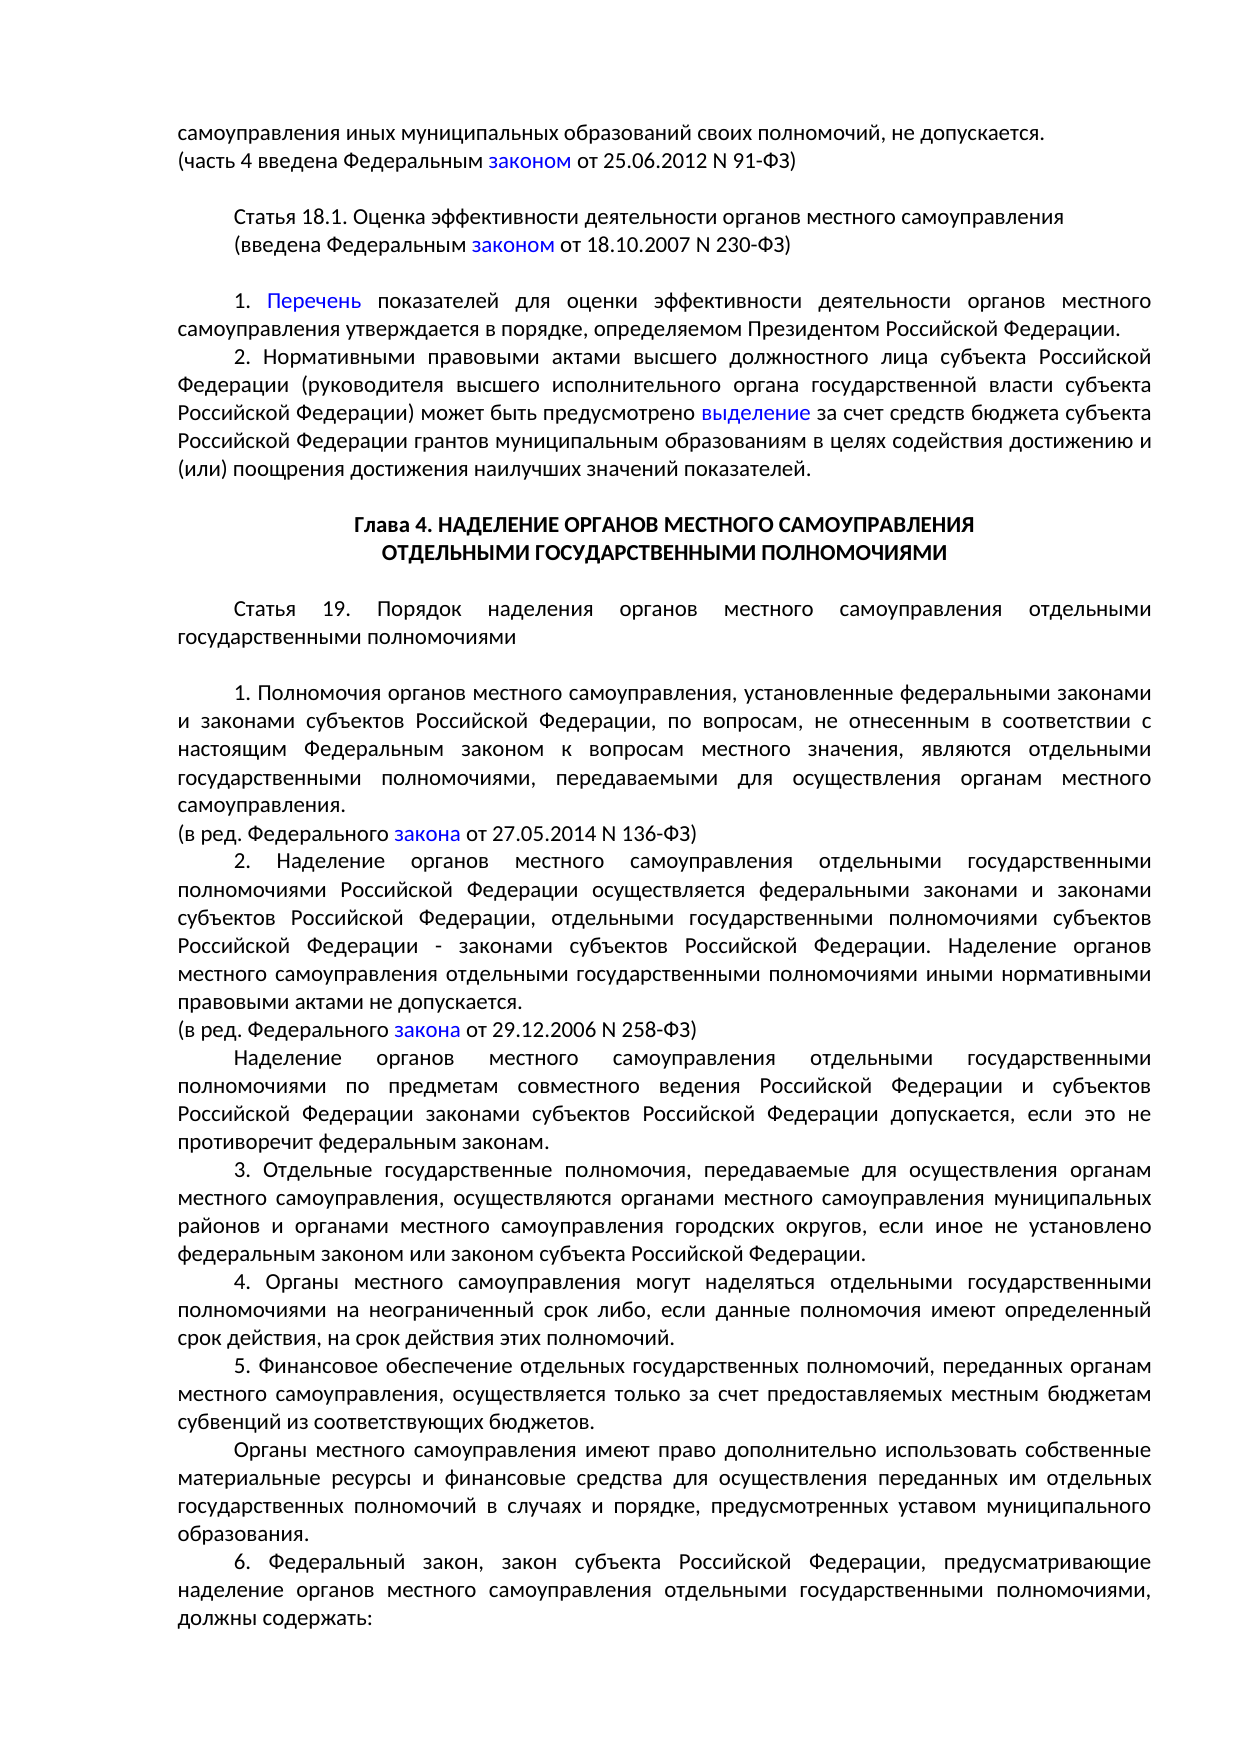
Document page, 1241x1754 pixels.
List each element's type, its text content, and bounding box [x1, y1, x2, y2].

text 5. Финансовое обеспечение отдельных государственных полномочий, переданных органам местного самоуправления, осуществляется только за счет предоставляемых местным бюджетам субвенций из соответствующих бюджетов. [177, 1351, 1152, 1435]
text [177, 118, 1152, 146]
title Глава 4. НАДЕЛЕНИЕ ОРГАНОВ МЕСТНОГО САМОУПРАВЛЕНИЯ [177, 510, 1152, 538]
text (введена Федеральным законом от 18.10.2007 N 230-ФЗ) [177, 230, 1152, 258]
text 6. Федеральный закон, закон субъекта Российской Федерации, предусматривающие наделение органов местного самоуправления отдельными государственными полномочиями, должны содержать: [177, 1547, 1152, 1631]
text Статья 18.1. Оценка эффективности деятельности органов местного самоуправления [177, 202, 1152, 230]
text (в ред. Федерального закона от 29.12.2006 N 258-ФЗ) [177, 1015, 1152, 1043]
text 4. Органы местного самоуправления могут наделяться отдельными государственными полномочиями на неограниченный срок либо, если данные полномочия имеют определенный срок действия, на срок действия этих полномочий. [177, 1267, 1152, 1351]
text (в ред. Федерального закона от 27.05.2014 N 136-ФЗ) [177, 819, 1152, 847]
text 2. Нормативными правовыми актами высшего должностного лица субъекта Российской Федерации (руководителя высшего исполнительного органа государственной власти субъекта Российской Федерации) может быть предусмотрено выделение за счет средств бюджета субъекта Российской Федерации грантов муниципальным образованиям в целях содействия достижению и (или) поощрения достижения наилучших значений показателей. [177, 342, 1152, 482]
text Органы местного самоуправления имеют право дополнительно использовать собственные материальные ресурсы и финансовые средства для осуществления переданных им отдельных государственных полномочий в случаях и порядке, предусмотренных уставом муниципального образования. [177, 1435, 1152, 1547]
text (часть 4 введена Федеральным законом от 25.06.2012 N 91-ФЗ) [177, 146, 1152, 174]
text Наделение органов местного самоуправления отдельными государственными полномочиями по предметам совместного ведения Российской Федерации и субъектов Российской Федерации законами субъектов Российской Федерации допускается, если это не противоречит федеральным законам. [177, 1043, 1152, 1155]
text 2. Наделение органов местного самоуправления отдельными государственными полномочиями Российской Федерации осуществляется федеральными законами и законами субъектов Российской Федерации, отдельными государственными полномочиями субъектов Российской Федерации - законами субъектов Российской Федерации. Наделение органов местного самоуправления отдельными государственными полномочиями иными нормативными правовыми актами не допускается. [177, 847, 1152, 1015]
text 3. Отдельные государственные полномочия, передаваемые для осуществления органам местного самоуправления, осуществляются органами местного самоуправления муниципальных районов и органами местного самоуправления городских округов, если иное не установлено федеральным законом или законом субъекта Российской Федерации. [177, 1155, 1152, 1267]
text 1. Полномочия органов местного самоуправления, установленные федеральными законами и законами субъектов Российской Федерации, по вопросам, не отнесенным в соответствии с настоящим Федеральным законом к вопросам местного значения, являются отдельными государственными полномочиями, передаваемыми для осуществления органам местного самоуправления. [177, 678, 1152, 819]
title ОТДЕЛЬНЫМИ ГОСУДАРСТВЕННЫМИ ПОЛНОМОЧИЯМИ [177, 538, 1152, 566]
text 1. Перечень показателей для оценки эффективности деятельности органов местного самоуправления утверждается в порядке, определяемом Президентом Российской Федерации. [177, 286, 1152, 342]
text Статья 19. Порядок наделения органов местного самоуправления отдельными государственными полномочиями [177, 594, 1152, 651]
